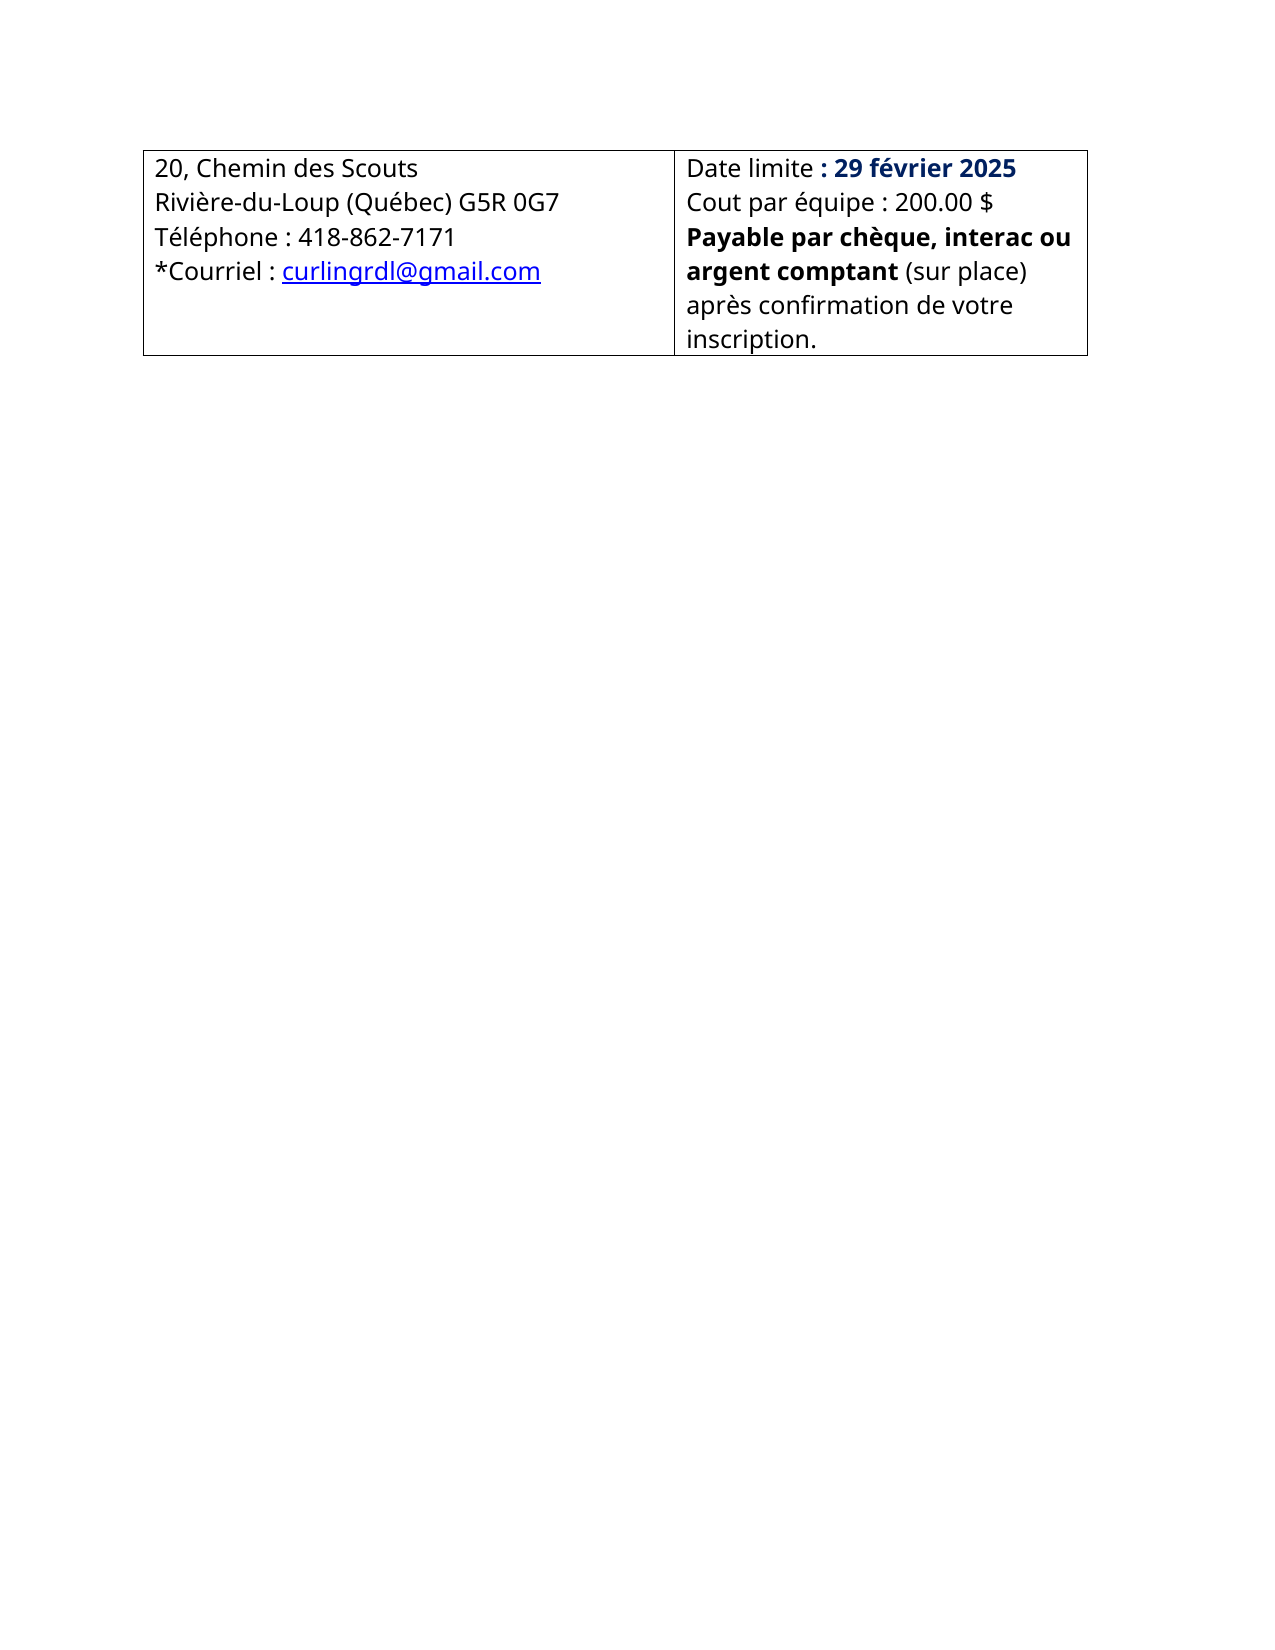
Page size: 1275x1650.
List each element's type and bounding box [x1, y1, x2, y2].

table_cell [144, 151, 674, 355]
table_cell [675, 151, 1087, 355]
